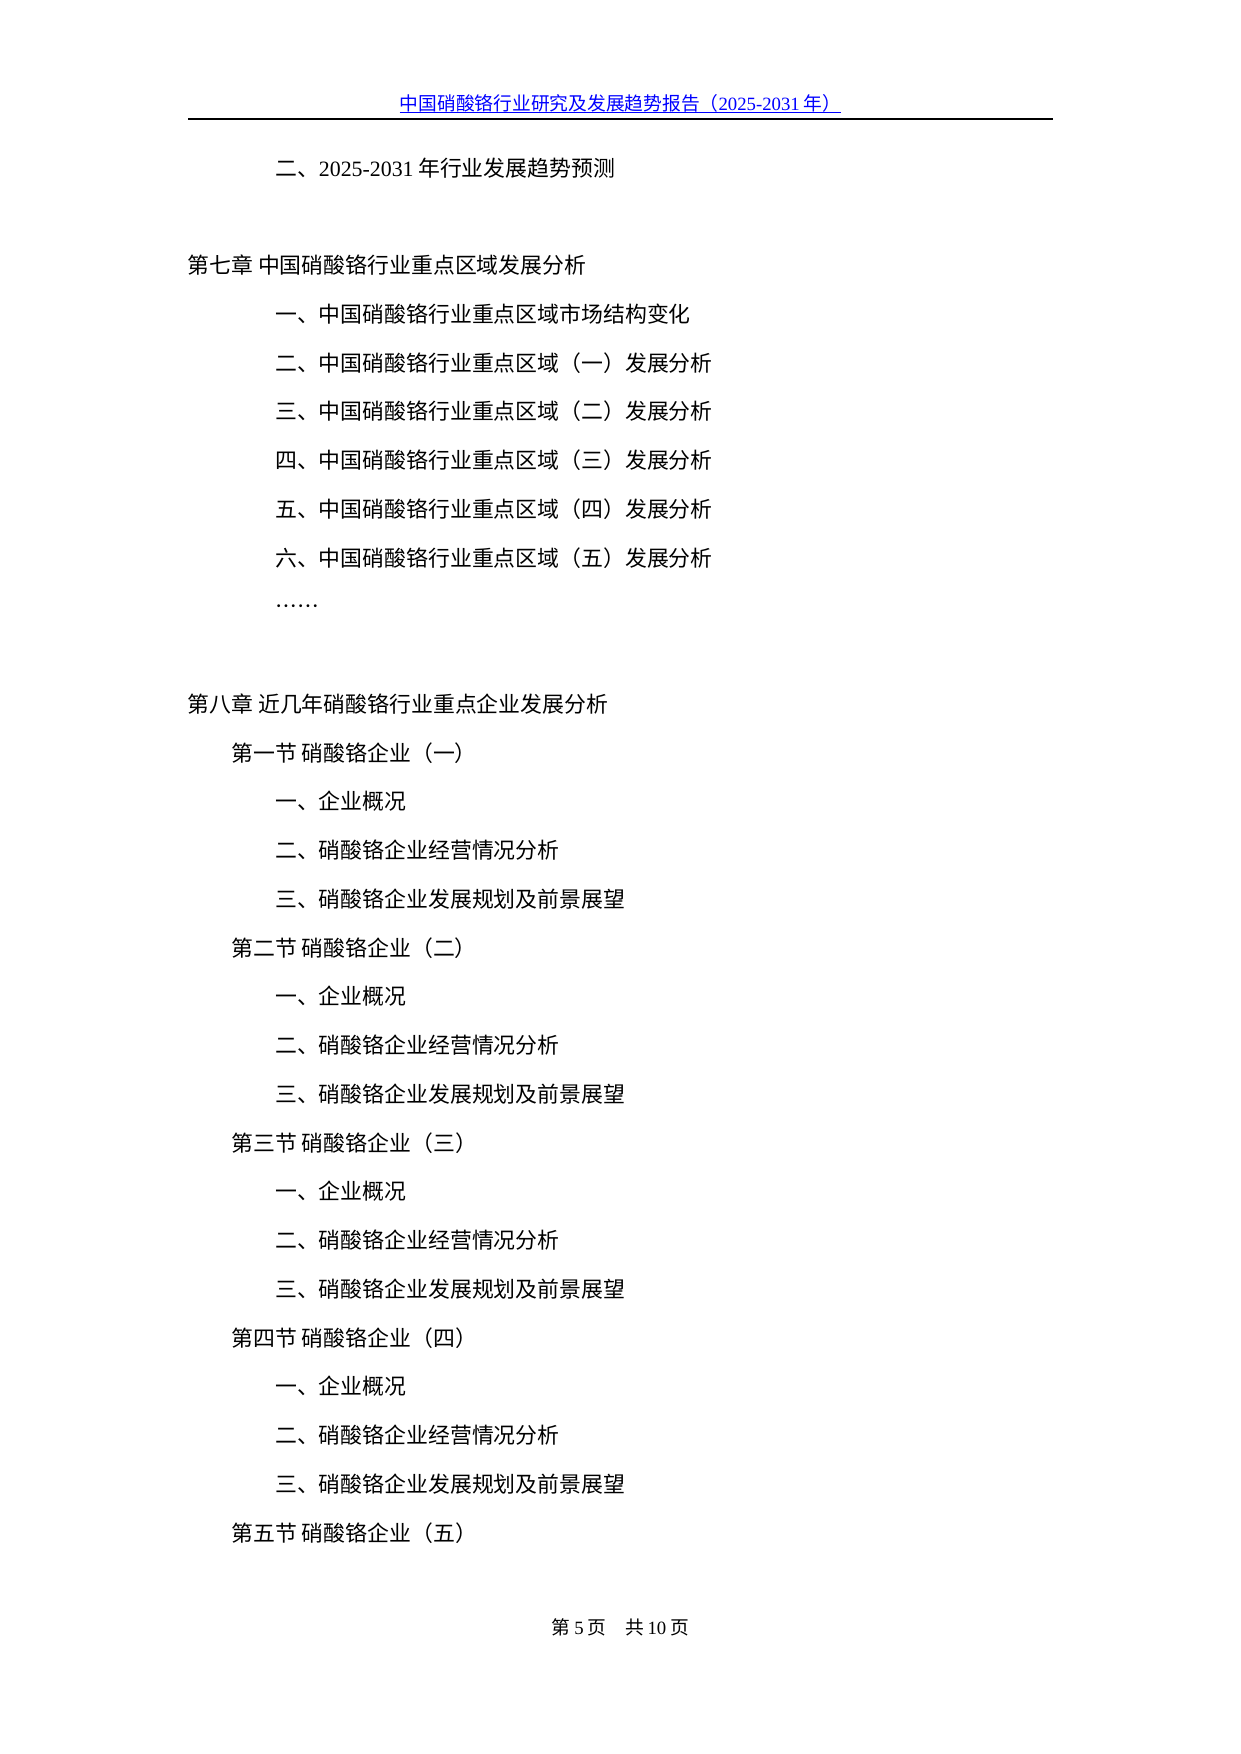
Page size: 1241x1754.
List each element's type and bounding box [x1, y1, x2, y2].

text [187, 150, 1053, 1548]
